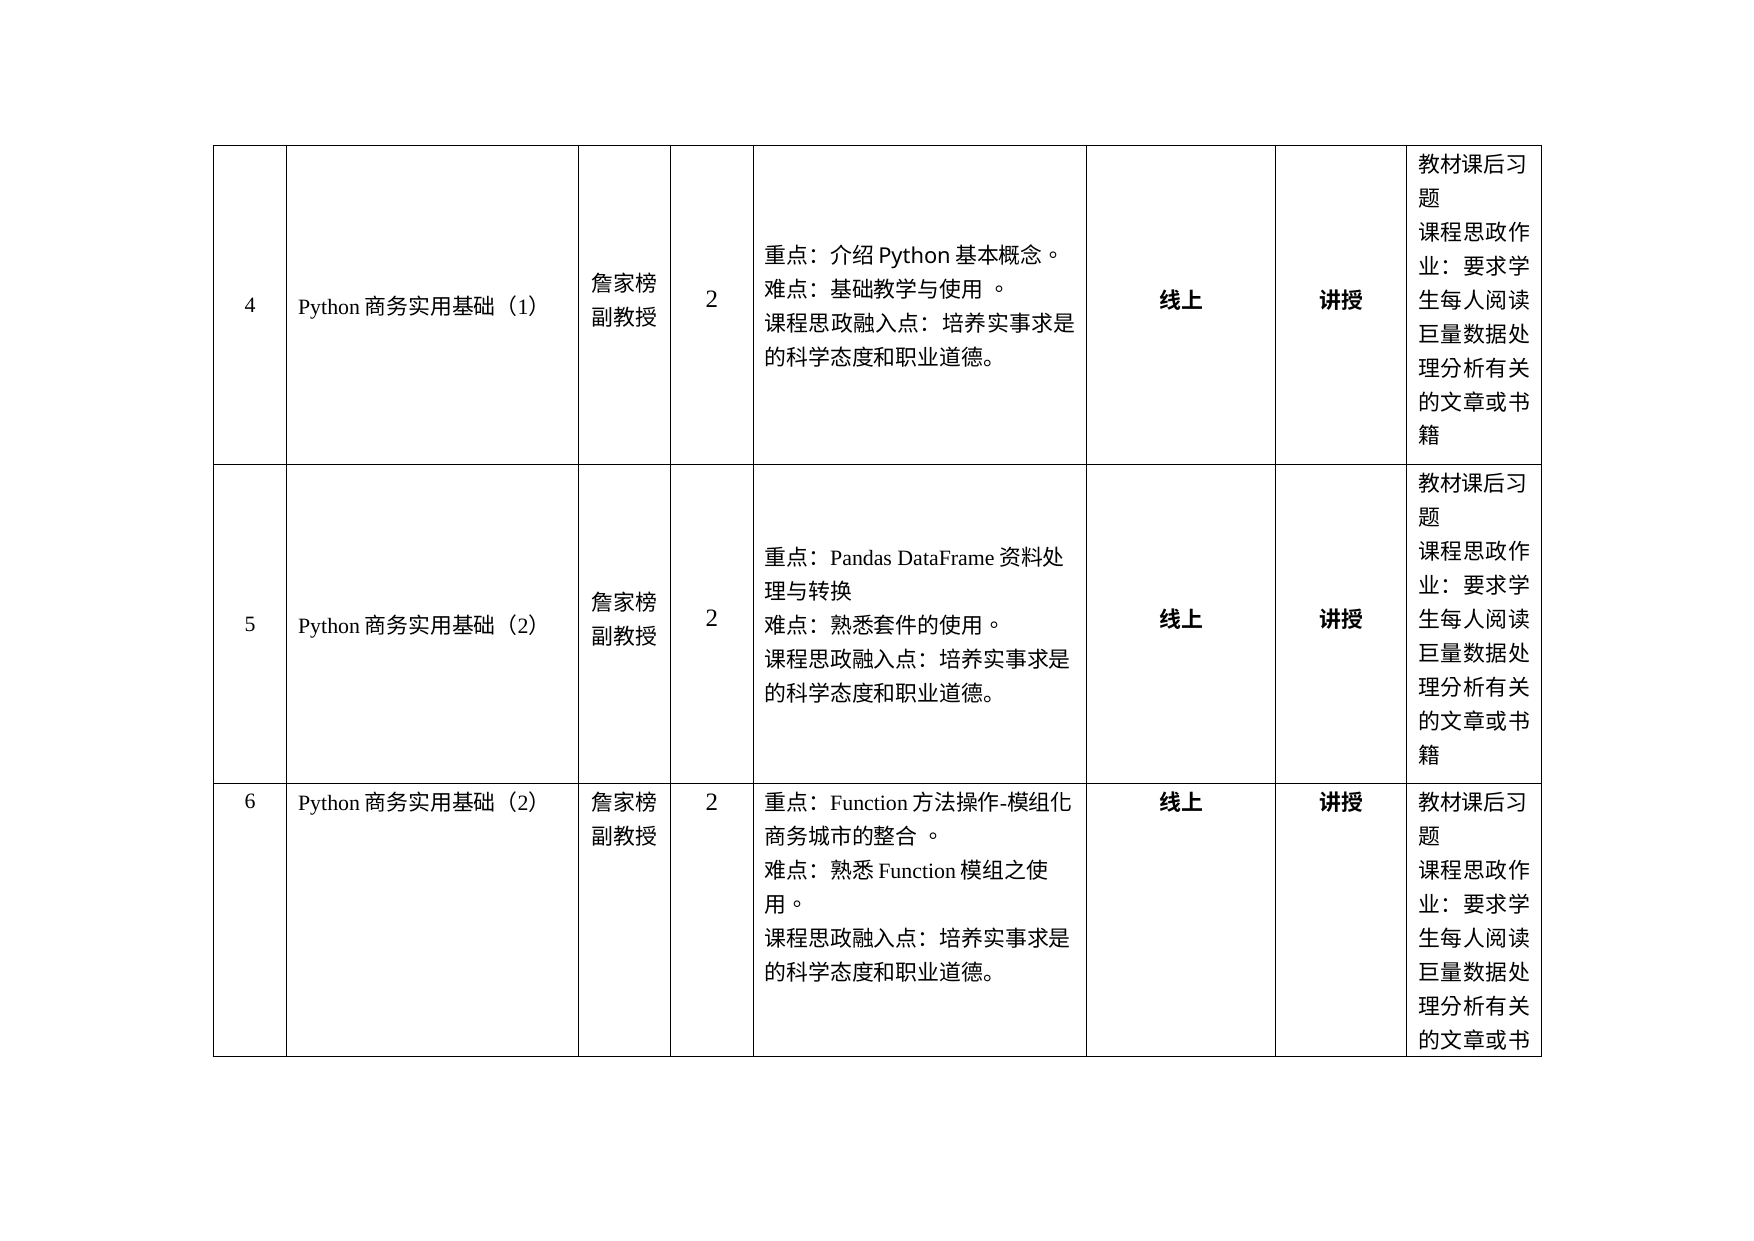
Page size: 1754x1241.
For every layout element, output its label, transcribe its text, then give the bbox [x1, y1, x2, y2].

table_cell Python商务实用基础（2） [287, 465, 578, 783]
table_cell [1407, 784, 1541, 1056]
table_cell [1407, 146, 1541, 464]
table_cell 2 [671, 146, 753, 464]
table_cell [754, 784, 1086, 1056]
table_cell 重点：介绍Python基本概念。 难点：基础教学与使用 。 课程思政融入点：培养实事求是的科学态度和职业道德。 [754, 146, 1086, 464]
table_cell 詹家榜副教授 [579, 784, 670, 1056]
table_cell 教材课后习题 课程思政作业：要求学生每人阅读巨量数据处理分析有关的文章或书籍 [1407, 465, 1541, 783]
table_cell 讲授 [1276, 784, 1406, 1056]
table_cell 5 [214, 465, 286, 783]
table_cell 讲授 [1276, 465, 1406, 783]
table_cell 线上 [1087, 784, 1275, 1056]
table_cell 6 [214, 784, 286, 1056]
table_cell 线上 [1087, 465, 1275, 783]
table_cell 线上 [1087, 146, 1275, 464]
table_cell 讲授 [1276, 146, 1406, 464]
table_cell 重点：Pandas DataFrame资料处理与转换 难点：熟悉套件的使用。 课程思政融入点：培养实事求是的科学态度和职业道德。 [754, 465, 1086, 783]
table_cell 4 [214, 146, 286, 464]
table_cell 2 [671, 465, 753, 783]
table_cell Python商务实用基础（1） [287, 146, 578, 464]
table_cell 2 [671, 784, 753, 1056]
table_cell 詹家榜副教授 [579, 146, 670, 464]
table_cell 詹家榜副教授 [579, 465, 670, 783]
table_cell Python商务实用基础（2） [287, 784, 578, 1056]
